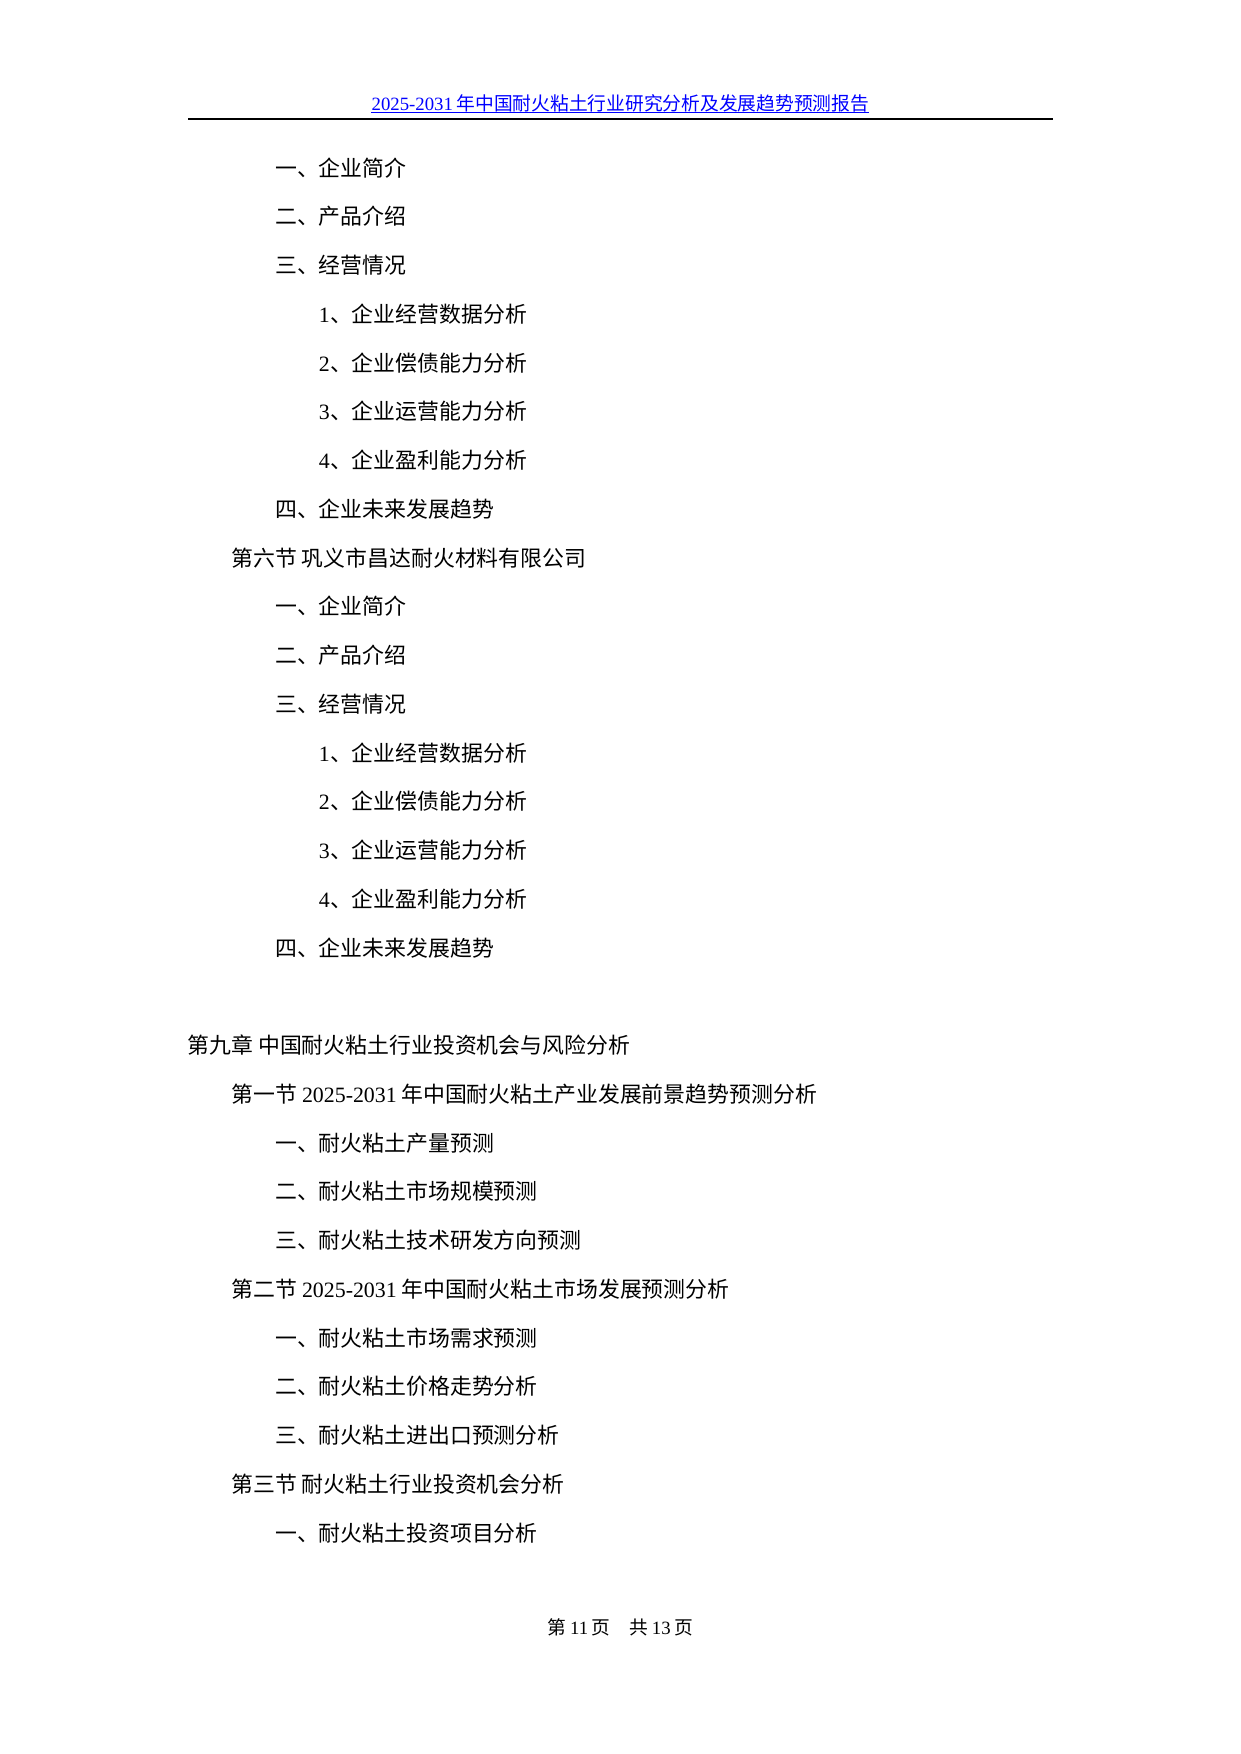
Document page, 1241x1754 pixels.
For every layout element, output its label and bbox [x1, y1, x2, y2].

text [187, 150, 1053, 1548]
